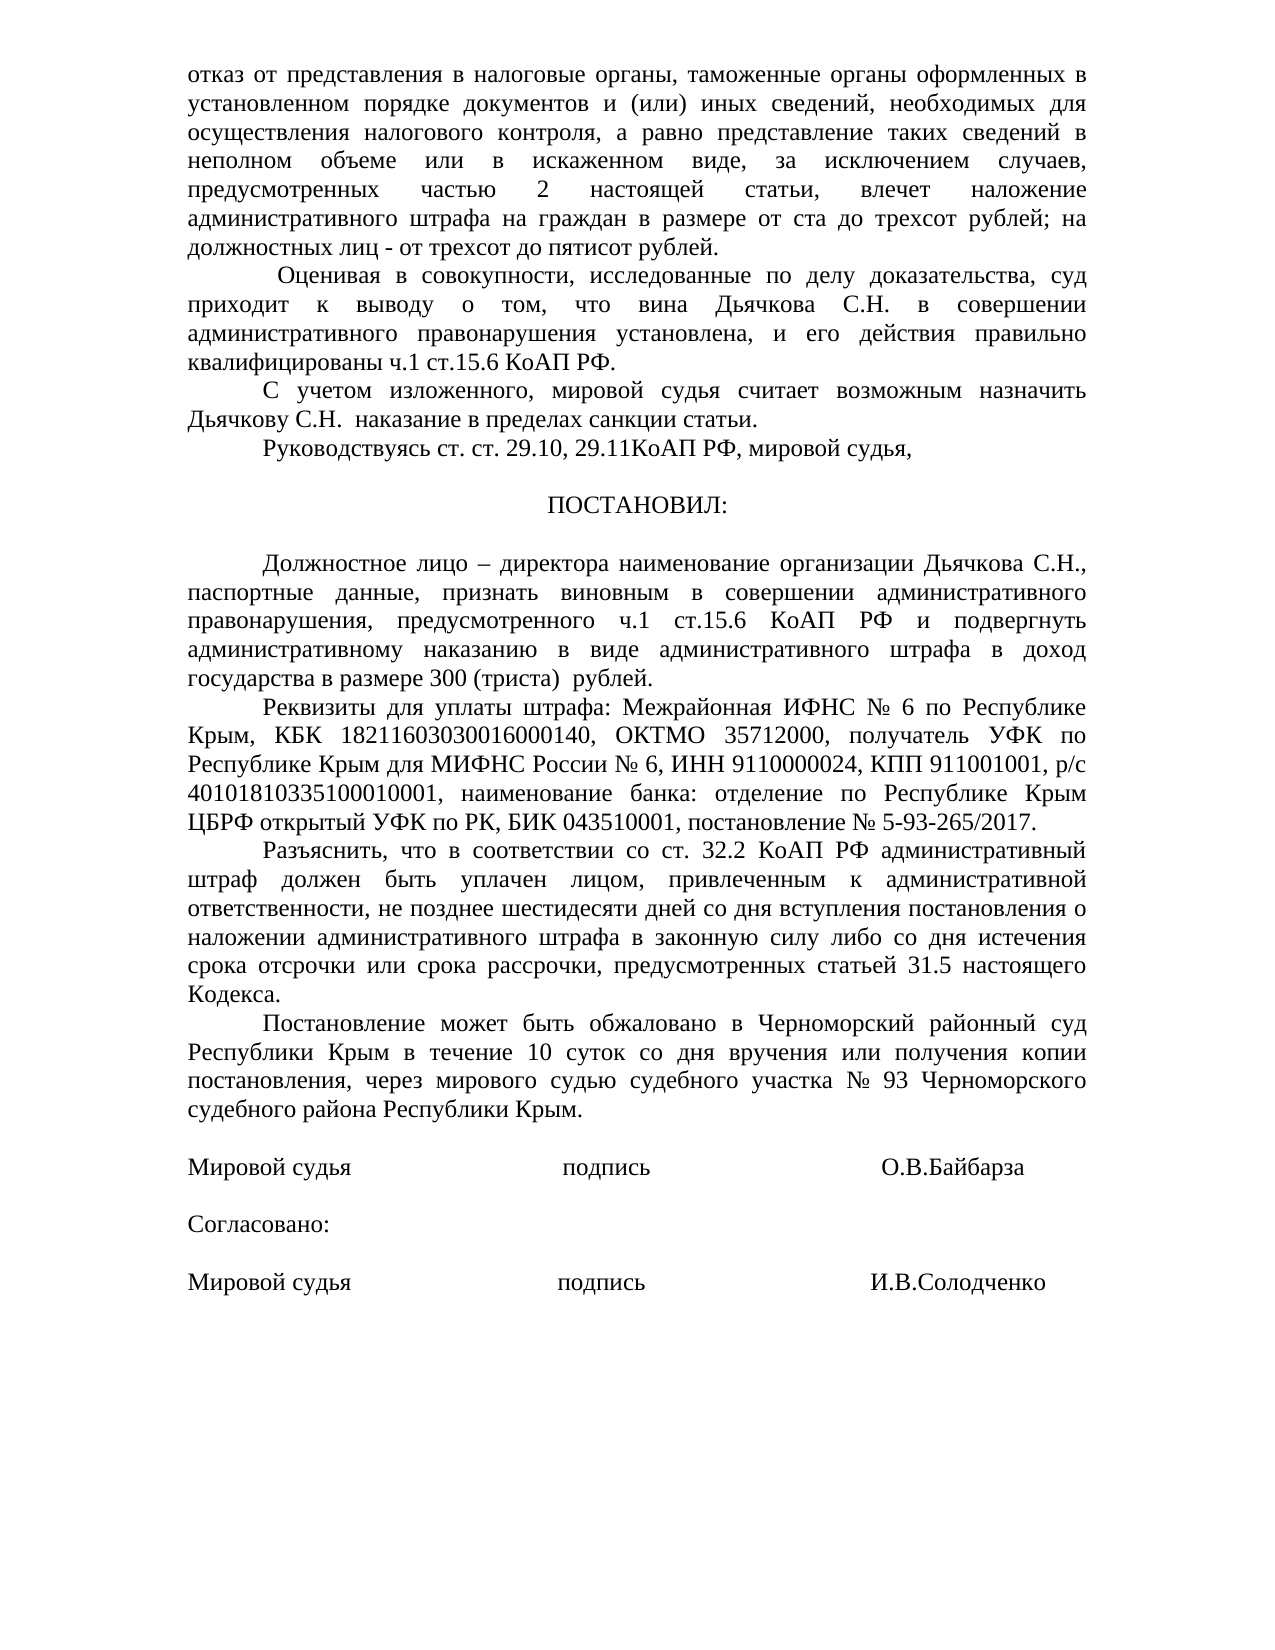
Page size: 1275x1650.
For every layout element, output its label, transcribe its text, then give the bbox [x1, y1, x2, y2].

text Руководствуясь ст. ст. 29.10, 29.11КоАП РФ, мировой судья, [187, 433, 1087, 462]
text Постановление может быть обжаловано в Черноморский районный суд Республики Крым в течение 10 суток со дня вручения или получения копии постановления, через мирового судью судебного участка № 93 Черноморского судебного района Республики Крым. [187, 1008, 1087, 1123]
text ПОСТАНОВИЛ: [187, 490, 1087, 519]
text Согласовано: [187, 1209, 1087, 1238]
text Оценивая в совокупности, исследованные по делу доказательства, суд приходит к выводу о том, что вина Дьячкова С.Н. в совершении административного правонарушения установлена, и его действия правильно квалифицированы ч.1 ст.15.6 КоАП РФ. [187, 260, 1087, 375]
text Разъяснить, что в соответствии со ст. 32.2 КоАП РФ административный штраф должен быть уплачен лицом, привлеченным к административной ответственности, не позднее шестидесяти дней со дня вступления постановления о наложении административного штрафа в законную силу либо со дня истечения срока отсрочки или срока рассрочки, предусмотренных статьей 31.5 настоящего Кодекса. [187, 835, 1087, 1008]
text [187, 59, 1087, 260]
text Мировой судья подпись О.В.Байбарза [187, 1152, 1087, 1180]
text С учетом изложенного, мировой судья считает возможным назначить Дьячкову С.Н. наказание в пределах санкции статьи. [187, 375, 1087, 433]
text Мировой судья подпись И.В.Солодченко [187, 1267, 1087, 1295]
text Должностное лицо – директора наименование организации Дьячкова С.Н., паспортные данные, признать виновным в совершении административного правонарушения, предусмотренного ч.1 ст.15.6 КоАП РФ и подвергнуть административному наказанию в виде административного штрафа в доход государства в размере 300 (триста) рублей. [187, 548, 1087, 692]
text Реквизиты для уплаты штрафа: Межрайонная ИФНС № 6 по Республике Крым, КБК 18211603030016000140, ОКТМО 35712000, получатель УФК по Республике Крым для МИФНС России № 6, ИНН 9110000024, КПП 911001001, р/с 40101810335100010001, наименование банка: отделение по Республике Крым ЦБРФ открытый УФК по РК, БИК 043510001, постановление № 5-93-265/2017. [187, 692, 1087, 835]
